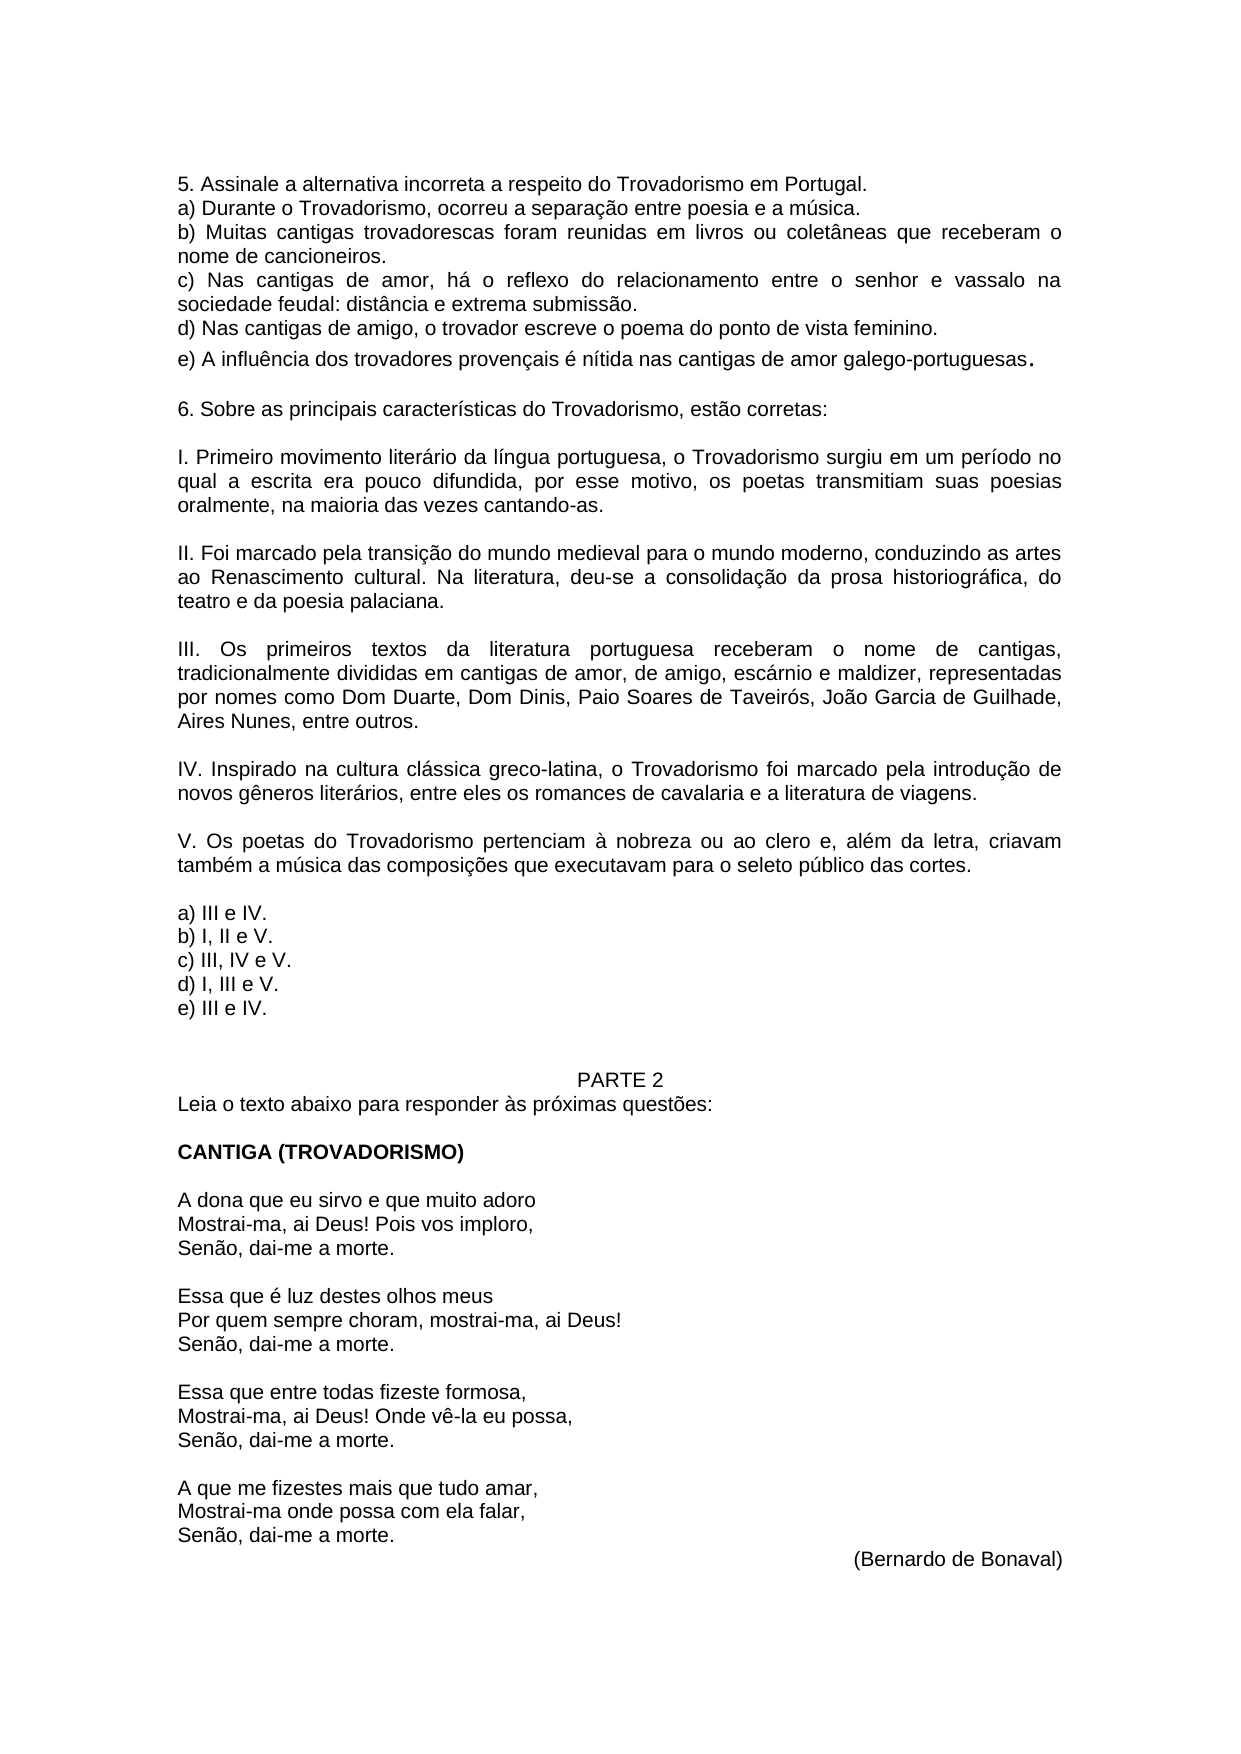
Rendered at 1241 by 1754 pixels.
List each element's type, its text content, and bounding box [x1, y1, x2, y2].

text Essa que é luz destes olhos meus [177, 1284, 1063, 1308]
text Mostrai-ma, ai Deus! Onde vê-la eu possa, [177, 1403, 1063, 1427]
text A que me fizestes mais que tudo amar, [177, 1475, 1063, 1499]
text a) III e IV. [177, 900, 1063, 924]
text V. Os poetas do Trovadorismo pertenciam à nobreza ou ao clero e, além da letra, criavam também a música das composições que executavam para o seleto público das cortes. [177, 828, 1063, 876]
text PARTE 2 [177, 1068, 1063, 1092]
text e) A influência dos trovadores provençais é nítida nas cantigas de amor galego-portuguesas. [177, 339, 1063, 373]
text Mostrai-ma, ai Deus! Pois vos imploro, [177, 1212, 1063, 1236]
text CANTIGA (TROVADORISMO) [177, 1140, 1063, 1164]
text d) Nas cantigas de amigo, o trovador escreve o poema do ponto de vista feminino. [177, 315, 1063, 339]
text (Bernardo de Bonaval) [177, 1547, 1063, 1571]
text c) III, IV e V. [177, 948, 1063, 972]
text I. Primeiro movimento literário da língua portuguesa, o Trovadorismo surgiu em um período no qual a escrita era pouco difundida, por esse motivo, os poetas transmitiam suas poesias oralmente, na maioria das vezes cantando-as. [177, 445, 1063, 517]
text 6. Sobre as principais características do Trovadorismo, estão corretas: [177, 397, 1063, 421]
text Senão, dai-me a morte. [177, 1427, 1063, 1451]
text b) I, II e V. [177, 924, 1063, 948]
text Senão, dai-me a morte. [177, 1523, 1063, 1547]
text II. Foi marcado pela transição do mundo medieval para o mundo moderno, conduzindo as artes ao Renascimento cultural. Na literatura, deu-se a consolidação da prosa historiográfica, do teatro e da poesia palaciana. [177, 541, 1063, 613]
text IV. Inspirado na cultura clássica greco-latina, o Trovadorismo foi marcado pela introdução de novos gêneros literários, entre eles os romances de cavalaria e a literatura de viagens. [177, 757, 1063, 804]
text c) Nas cantigas de amor, há o reflexo do relacionamento entre o senhor e vassalo na sociedade feudal: distância e extrema submissão. [177, 267, 1063, 315]
text Por quem sempre choram, mostrai-ma, ai Deus! [177, 1308, 1063, 1332]
text b) Muitas cantigas trovadorescas foram reunidas em livros ou coletâneas que receberam o nome de cancioneiros. [177, 219, 1063, 267]
text Leia o texto abaixo para responder às próximas questões: [177, 1092, 1063, 1116]
text A dona que eu sirvo e que muito adoro [177, 1188, 1063, 1212]
text Mostrai-ma onde possa com ela falar, [177, 1499, 1063, 1523]
text Essa que entre todas fizeste formosa, [177, 1379, 1063, 1403]
text 5. Assinale a alternativa incorreta a respeito do Trovadorismo em Portugal. [177, 172, 1063, 196]
text Senão, dai-me a morte. [177, 1236, 1063, 1260]
text Senão, dai-me a morte. [177, 1332, 1063, 1356]
text d) I, III e V. [177, 972, 1063, 996]
text e) III e IV. [177, 996, 1063, 1020]
text III. Os primeiros textos da literatura portuguesa receberam o nome de cantigas, tradicionalmente divididas em cantigas de amor, de amigo, escárnio e maldizer, representadas por nomes como Dom Duarte, Dom Dinis, Paio Soares de Taveirós, João Garcia de Guilhade, Aires Nunes, entre outros. [177, 637, 1063, 733]
text a) Durante o Trovadorismo, ocorreu a separação entre poesia e a música. [177, 196, 1063, 219]
